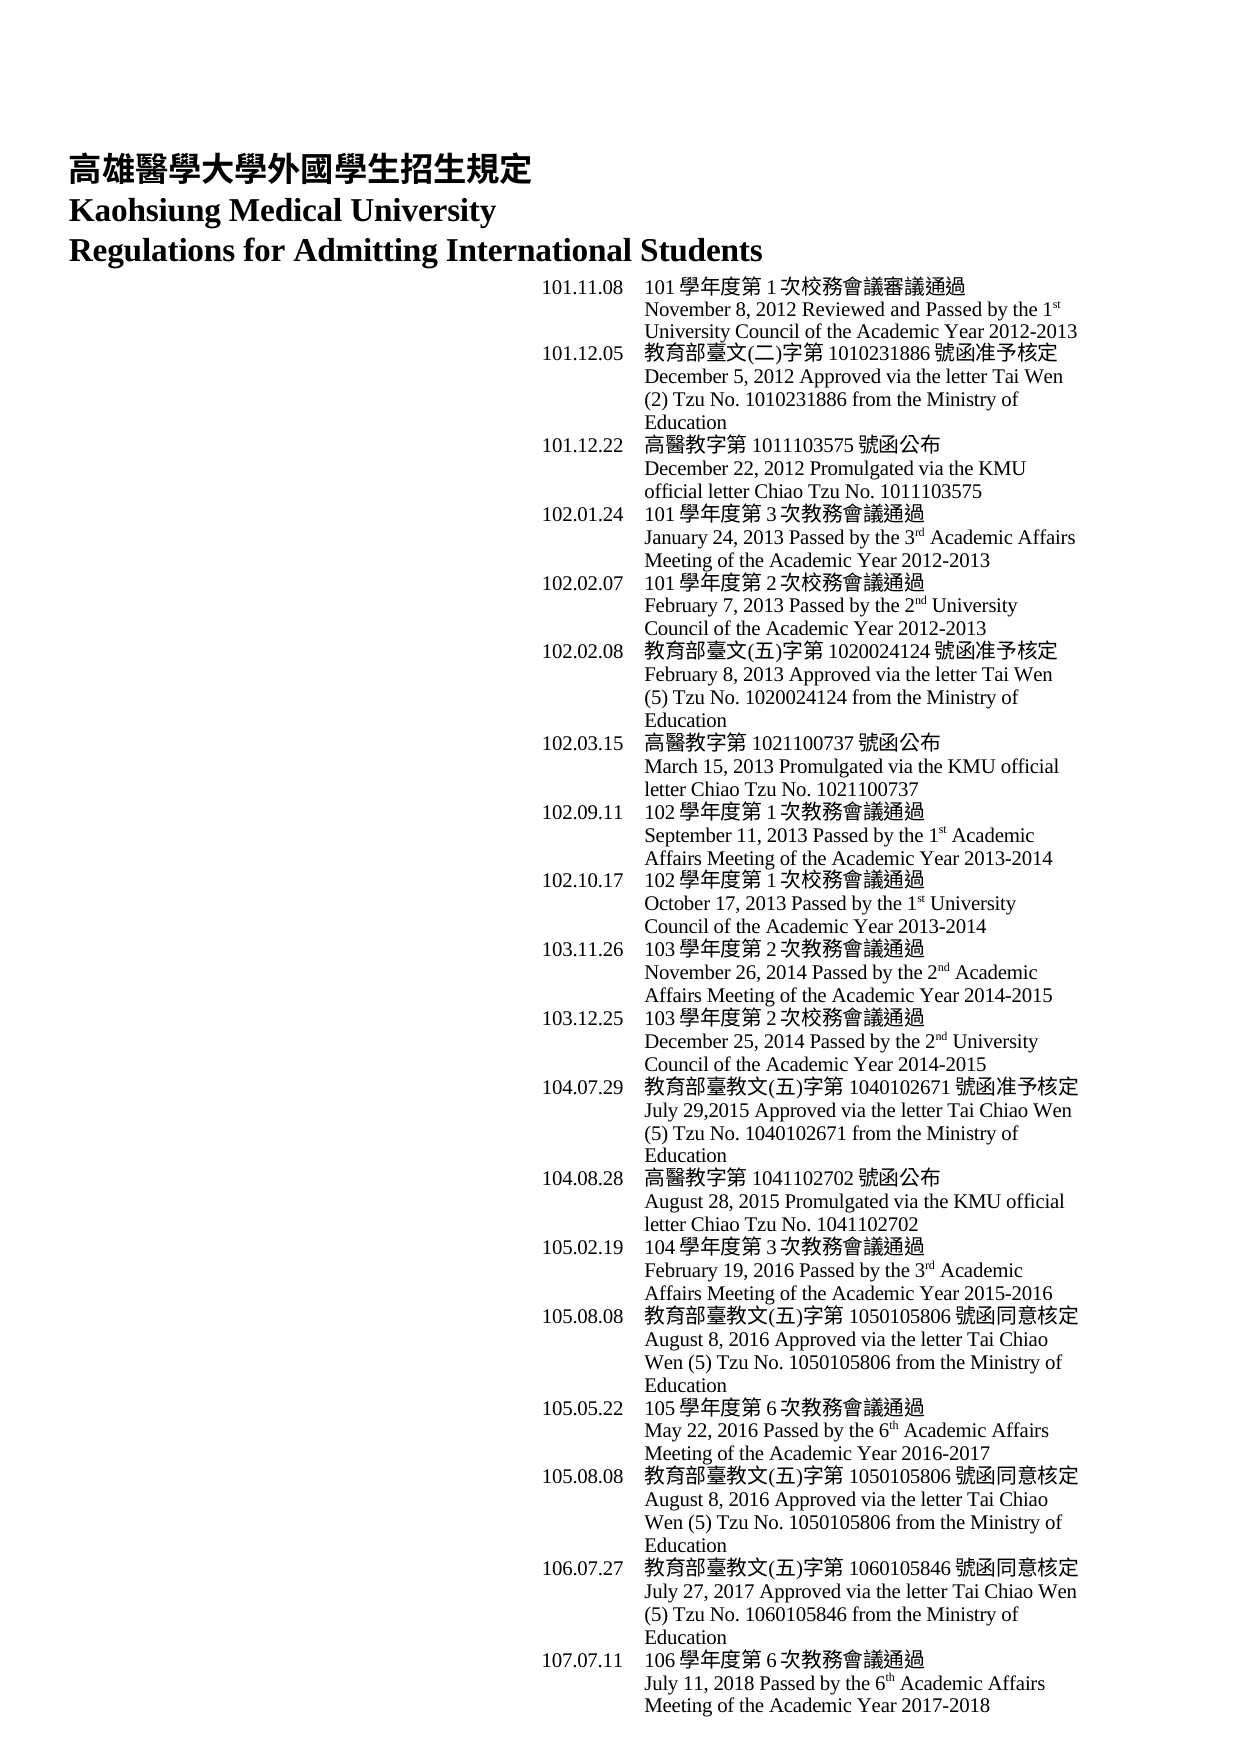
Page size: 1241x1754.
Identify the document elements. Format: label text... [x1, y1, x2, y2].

table_cell 102.03.15 [536, 732, 634, 801]
table_cell 106.07.27 [536, 1557, 634, 1649]
text Kaohsiung Medical University [69, 190, 1165, 230]
table_cell 102學年度第1次校務會議通過 October 17, 2013 Passed by the 1st University Council of the Academic Year 2013-2014 [634, 870, 1080, 938]
table_header 101學年度第1次校務會議審議通過 November 8, 2012 Reviewed and Passed by the 1st University Council of the Academic Year 2012-2013 [634, 277, 1080, 342]
table_cell 教育部臺教文(五)字第1060105846號函同意核定 July 27, 2017 Approved via the letter Tai Chiao Wen (5) Tzu No. 1060105846 from the Ministry of Education [634, 1557, 1080, 1649]
table_cell 103.11.26 [536, 938, 634, 1007]
table_cell 101.12.05 [536, 343, 634, 434]
table_cell 102.09.11 [536, 801, 634, 869]
table_cell 104.08.28 [536, 1168, 634, 1236]
table_cell 105學年度第6次教務會議通過 May 22, 2016 Passed by the 6th Academic Affairs Meeting of the Academic Year 2016-2017 [634, 1397, 1080, 1465]
table_cell 106學年度第6次教務會議通過 July 11, 2018 Passed by the 6th Academic Affairs Meeting of the Academic Year 2017-2018 [634, 1649, 1080, 1717]
table_cell 103.12.25 [536, 1007, 634, 1076]
table_cell 教育部臺教文(五)字第1040102671號函准予核定 July 29,2015 Approved via the letter Tai Chiao Wen (5) Tzu No. 1040102671 from the Ministry of Education [634, 1076, 1080, 1167]
table_cell 教育部臺文(二)字第1010231886號函准予核定 December 5, 2012 Approved via the letter Tai Wen (2) Tzu No. 1010231886 from the Ministry of Education [634, 343, 1080, 434]
table_cell 105.05.22 [536, 1397, 634, 1465]
text 高雄醫學大學外國學生招生規定 [69, 150, 1165, 190]
table_cell 高醫教字第1041102702號函公布 August 28, 2015 Promulgated via the KMU official letter Chiao Tzu No. 1041102702 [634, 1168, 1080, 1236]
table_cell 105.08.08 [536, 1305, 634, 1397]
table_cell 102.02.07 [536, 572, 634, 640]
text Regulations for Admitting International Students [69, 230, 1165, 270]
table_cell 教育部臺教文(五)字第1050105806號函同意核定 August 8, 2016 Approved via the letter Tai Chiao Wen (5) Tzu No. 1050105806 from the Ministry of Education [634, 1465, 1080, 1557]
table_cell 103學年度第2次校務會議通過 December 25, 2014 Passed by the 2nd University Council of the Academic Year 2014-2015 [634, 1007, 1080, 1076]
table_cell 102學年度第1次教務會議通過 September 11, 2013 Passed by the 1st Academic Affairs Meeting of the Academic Year 2013-2014 [634, 801, 1080, 869]
table_cell 104學年度第3次教務會議通過 February 19, 2016 Passed by the 3rd Academic Affairs Meeting of the Academic Year 2015-2016 [634, 1236, 1080, 1305]
table_cell 101.12.22 [536, 434, 634, 503]
table_cell 103學年度第2次教務會議通過 November 26, 2014 Passed by the 2nd Academic Affairs Meeting of the Academic Year 2014-2015 [634, 938, 1080, 1007]
table_cell 105.02.19 [536, 1236, 634, 1305]
table_cell 教育部臺文(五)字第1020024124號函准予核定 February 8, 2013 Approved via the letter Tai Wen (5) Tzu No. 1020024124 from the Ministry of Education [634, 640, 1080, 732]
table_cell 101學年度第3次教務會議通過 January 24, 2013 Passed by the 3rd Academic Affairs Meeting of the Academic Year 2012-2013 [634, 503, 1080, 572]
table_cell 102.10.17 [536, 870, 634, 938]
table_cell 102.01.24 [536, 503, 634, 572]
table_cell 101學年度第2次校務會議通過 February 7, 2013 Passed by the 2nd University Council of the Academic Year 2012-2013 [634, 572, 1080, 640]
table_header 101.11.08 [536, 277, 634, 342]
table_cell 高醫教字第1021100737號函公布 March 15, 2013 Promulgated via the KMU official letter Chiao Tzu No. 1021100737 [634, 732, 1080, 801]
table_cell 教育部臺教文(五)字第1050105806號函同意核定 August 8, 2016 Approved via the letter Tai Chiao Wen (5) Tzu No. 1050105806 from the Ministry of Education [634, 1305, 1080, 1397]
table_cell 107.07.11 [536, 1649, 634, 1717]
table_cell 105.08.08 [536, 1465, 634, 1557]
table_cell 高醫教字第1011103575號函公布 December 22, 2012 Promulgated via the KMU official letter Chiao Tzu No. 1011103575 [634, 434, 1080, 503]
table_cell 102.02.08 [536, 640, 634, 732]
table_cell 104.07.29 [536, 1076, 634, 1167]
